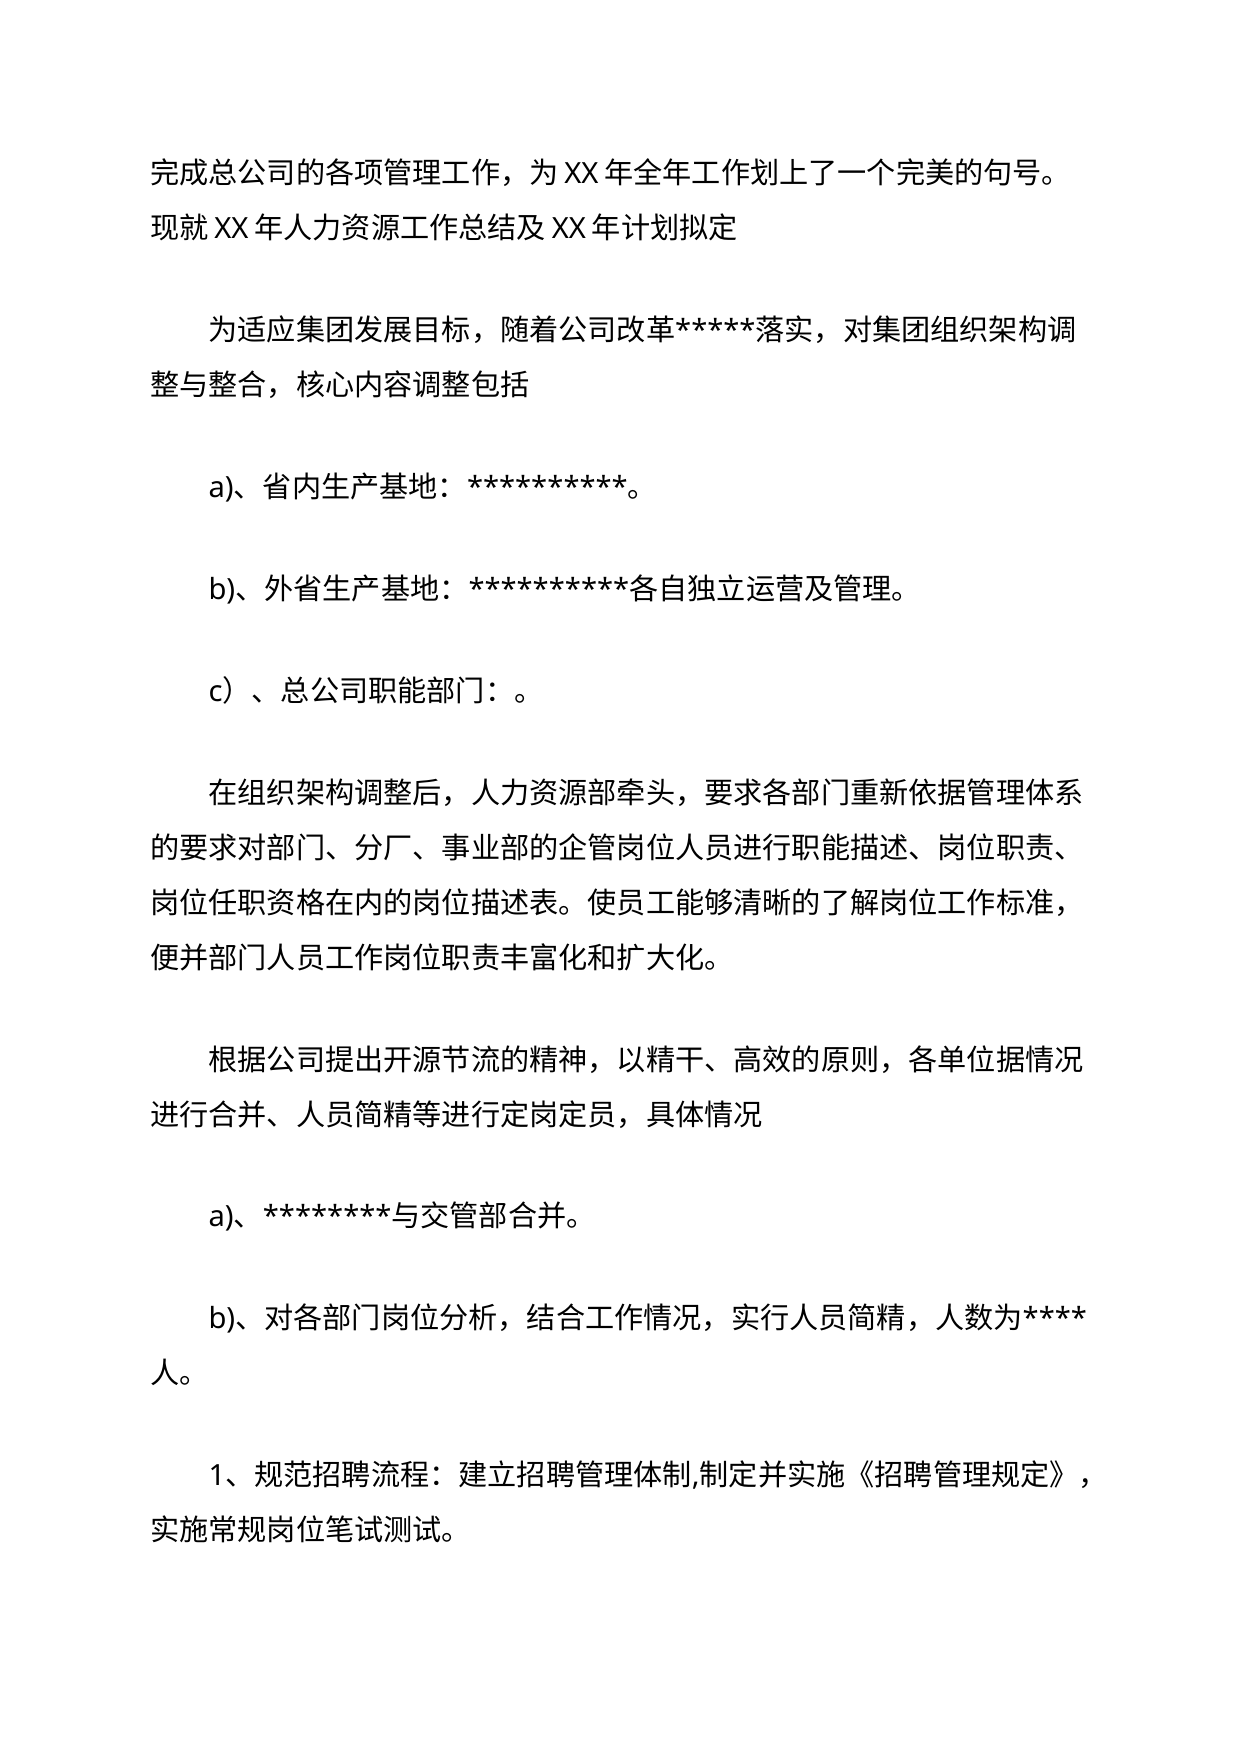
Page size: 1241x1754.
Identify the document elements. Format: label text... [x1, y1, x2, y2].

text b)、对各部门岗位分析，结合工作情况，实行人员简精，人数为****人。 [150, 1295, 1090, 1392]
text a)、********与交管部合并。 [150, 1193, 1090, 1235]
text c）、总公司职能部门：。 [150, 668, 1090, 710]
text b)、外省生产基地：**********各自独立运营及管理。 [150, 566, 1090, 608]
text 1、规范招聘流程：建立招聘管理体制,制定并实施《招聘管理规定》，实施常规岗位笔试测试。 [150, 1452, 1090, 1549]
text 根据公司提出开源节流的精神，以精干、高效的原则，各单位据情况进行合并、人员简精等进行定岗定员，具体情况 [150, 1036, 1090, 1133]
text a)、省内生产基地：**********。 [150, 464, 1090, 506]
text 在组织架构调整后，人力资源部牵头，要求各部门重新依据管理体系的要求对部门、分厂、事业部的企管岗位人员进行职能描述、岗位职责、岗位任职资格在内的岗位描述表。使员工能够清晰的了解岗位工作标准，便并部门人员工作岗位职责丰富化和扩大化。 [150, 770, 1090, 977]
text 为适应集团发展目标，随着公司改革*****落实，对集团组织架构调整与整合，核心内容调整包括 [150, 307, 1090, 404]
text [150, 150, 1090, 247]
